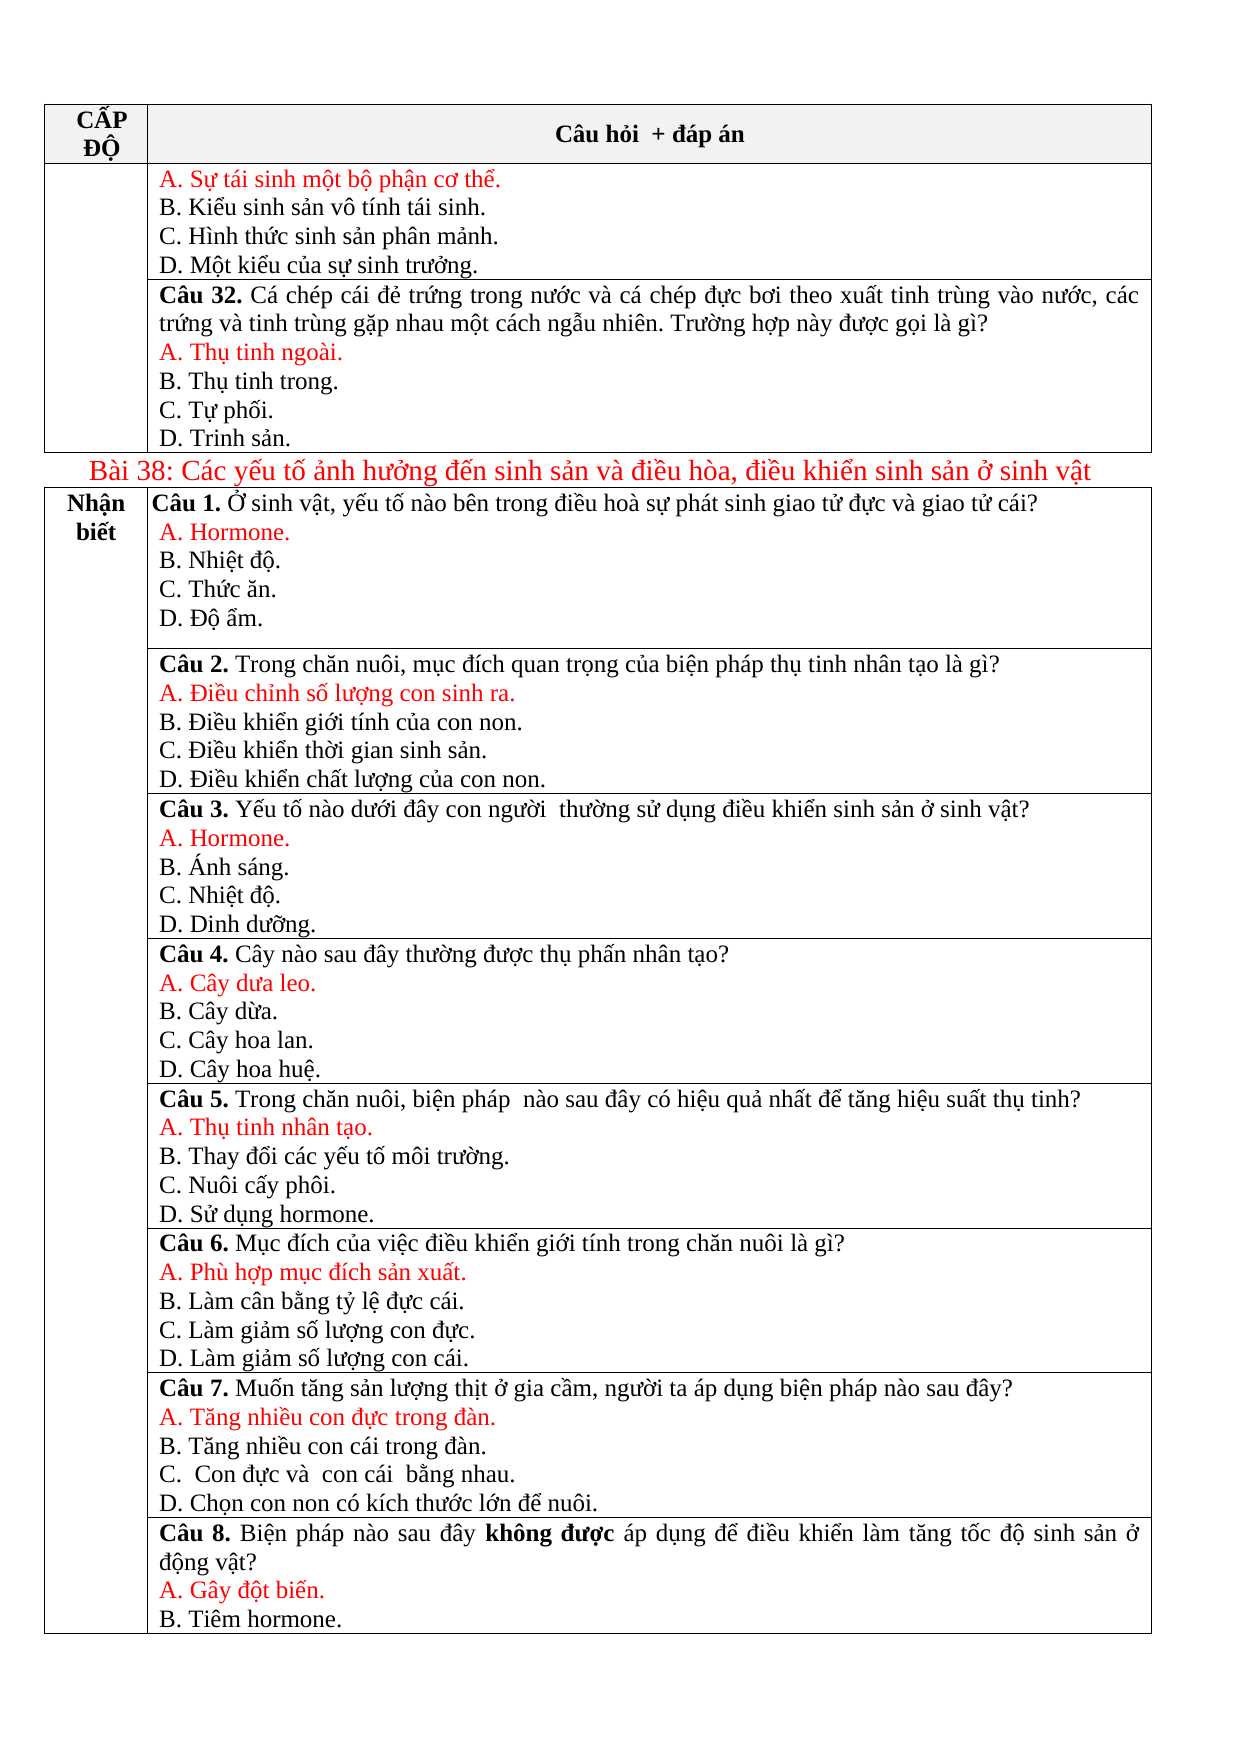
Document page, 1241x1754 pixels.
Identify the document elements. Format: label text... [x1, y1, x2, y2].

table_header Câu 1. Ở sinh vật, yếu tố nào bên trong điều hoà sự phát sinh giao tử đực và giao tử cái? A. Hormone. B. Nhiệt độ. C. Thức ăn. D. Độ ẩm. [148, 488, 1151, 648]
table_header Nhận biết [45, 488, 147, 1633]
table_cell Câu 4. Cây nào sau đây thường được thụ phấn nhân tạo? A. Cây dưa leo. B. Cây dừa. C. Cây hoa lan. D. Cây hoa huệ. [148, 939, 1151, 1083]
table_cell Câu 3. Yếu tố nào dưới đây con người thường sử dụng điều khiển sinh sản ở sinh vật? A. Hormone. B. Ánh sáng. C. Nhiệt độ. D. Dinh dưỡng. [148, 794, 1151, 938]
table_header CẤP ĐỘ [45, 105, 147, 163]
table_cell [148, 164, 1151, 279]
table_cell Câu 2. Trong chăn nuôi, mục đích quan trọng của biện pháp thụ tinh nhân tạo là gì? A. Điều chỉnh số lượng con sinh ra. B. Điều khiển giới tính của con non. C. Điều khiển thời gian sinh sản. D. Điều khiển chất lượng của con non. [148, 649, 1151, 793]
table_header Câu hỏi + đáp án [148, 105, 1151, 163]
text Bài 38: Các yếu tố ảnh hưởng đến sinh sản và điều hòa, điều khiển sinh sản ở sinh vật [89, 453, 1152, 487]
table_cell Câu 6. Mục đích của việc điều khiển giới tính trong chăn nuôi là gì? A. Phù hợp mục đích sản xuất. B. Làm cân bằng tỷ lệ đực cái. C. Làm giảm số lượng con đực. D. Làm giảm số lượng con cái. [148, 1229, 1151, 1372]
table_cell Câu 32. Cá chép cái đẻ trứng trong nước và cá chép đực bơi theo xuất tinh trùng vào nước, các trứng và tinh trùng gặp nhau một cách ngẫu nhiên. Trường hợp này được gọi là gì? A. Thụ tinh ngoài. B. Thụ tinh trong. C. Tự phối. D. Trinh sản. [148, 280, 1151, 452]
table_cell Câu 5. Trong chăn nuôi, biện pháp nào sau đây có hiệu quả nhất để tăng hiệu suất thụ tinh? A. Thụ tinh nhân tạo. B. Thay đổi các yếu tố môi trường. C. Nuôi cấy phôi. D. Sử dụng hormone. [148, 1084, 1151, 1227]
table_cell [148, 1518, 1151, 1633]
table_cell Câu 7. Muốn tăng sản lượng thịt ở gia cầm, người ta áp dụng biện pháp nào sau đây? A. Tăng nhiều con đực trong đàn. B. Tăng nhiều con cái trong đàn. C. Con đực và con cái bằng nhau. D. Chọn con non có kích thước lớn để nuôi. [148, 1373, 1151, 1517]
